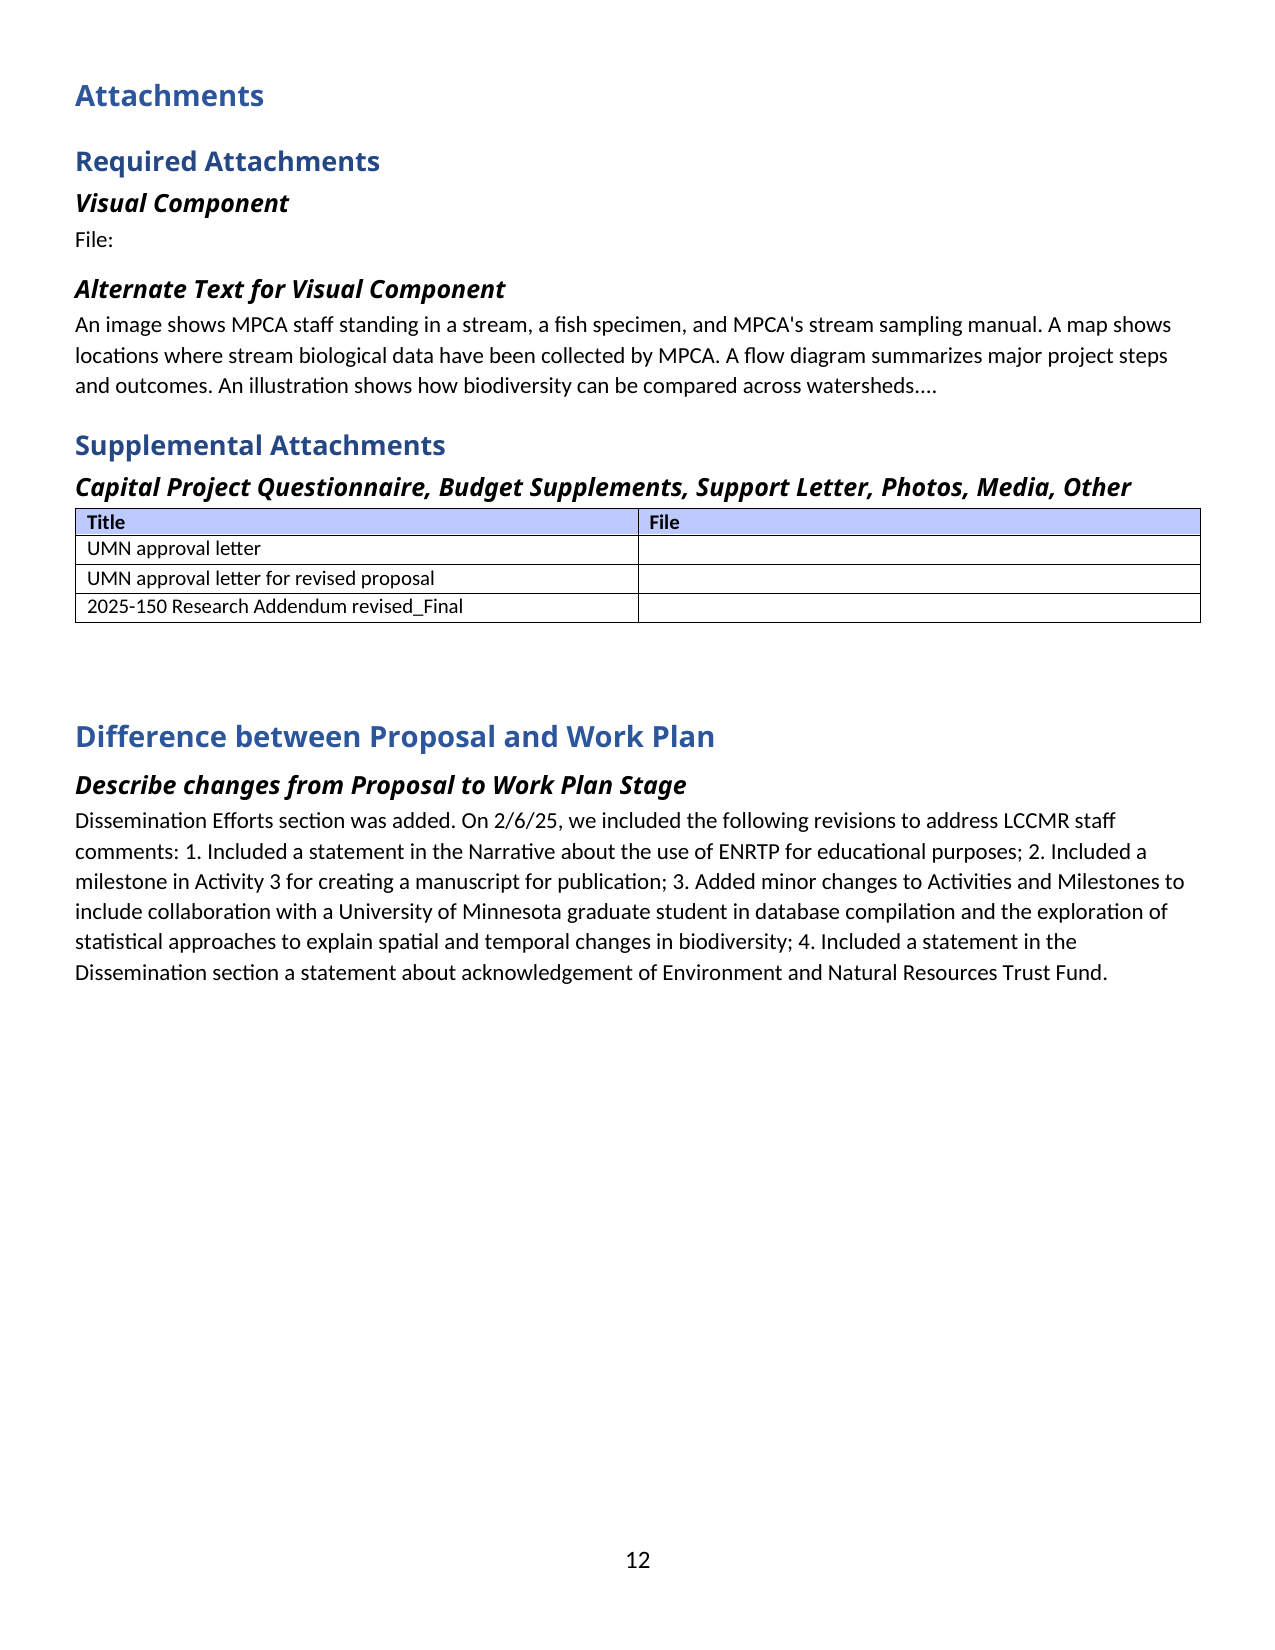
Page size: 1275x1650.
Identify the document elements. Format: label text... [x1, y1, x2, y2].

table_cell [639, 565, 1200, 593]
text File: [75, 225, 1200, 253]
table_cell [639, 594, 1200, 622]
subtitle Required Attachments [75, 143, 1200, 180]
subtitle Attachments [75, 75, 1200, 115]
subtitle Supplemental Attachments [75, 426, 1200, 463]
subtitle Capital Project Questionnaire, Budget Supplements, Support Letter, Photos, Media, Other [75, 469, 1200, 503]
table_cell 2025-150 Research Addendum revised_Final [76, 594, 638, 622]
text Dissemination Efforts section was added. On 2/6/25, we included the following revisions to address LCCMR staff comments: 1. Included a statement in the Narrative about the use of ENRTP for educational purposes; 2. Included a milestone in Activity 3 for creating a manuscript for publication; 3. Added minor changes to Activities and Milestones to include collaboration with a University of Minnesota graduate student in database compilation and the exploration of statistical approaches to explain spatial and temporal changes in biodiversity; 4. Included a statement in the Dissemination section a statement about acknowledgement of Environment and Natural Resources Trust Fund. [75, 807, 1200, 986]
subtitle Visual Component [75, 186, 1200, 220]
subtitle Difference between Proposal and Work Plan [75, 717, 1200, 756]
table_cell UMN approval letter [76, 536, 638, 564]
table_header File [639, 509, 1200, 534]
text An image shows MPCA staff standing in a stream, a fish specimen, and MPCA's stream sampling manual. A map shows locations where stream biological data have been collected by MPCA. A flow diagram summarizes major project steps and outcomes. An illustration shows how biodiversity can be compared across watersheds.... [75, 311, 1200, 399]
table_header Title [76, 509, 638, 534]
table_cell UMN approval letter for revised proposal [76, 565, 638, 593]
table_cell [639, 536, 1200, 564]
subtitle Alternate Text for Visual Component [75, 272, 1200, 306]
subtitle Describe changes from Proposal to Work Plan Stage [75, 768, 1200, 802]
